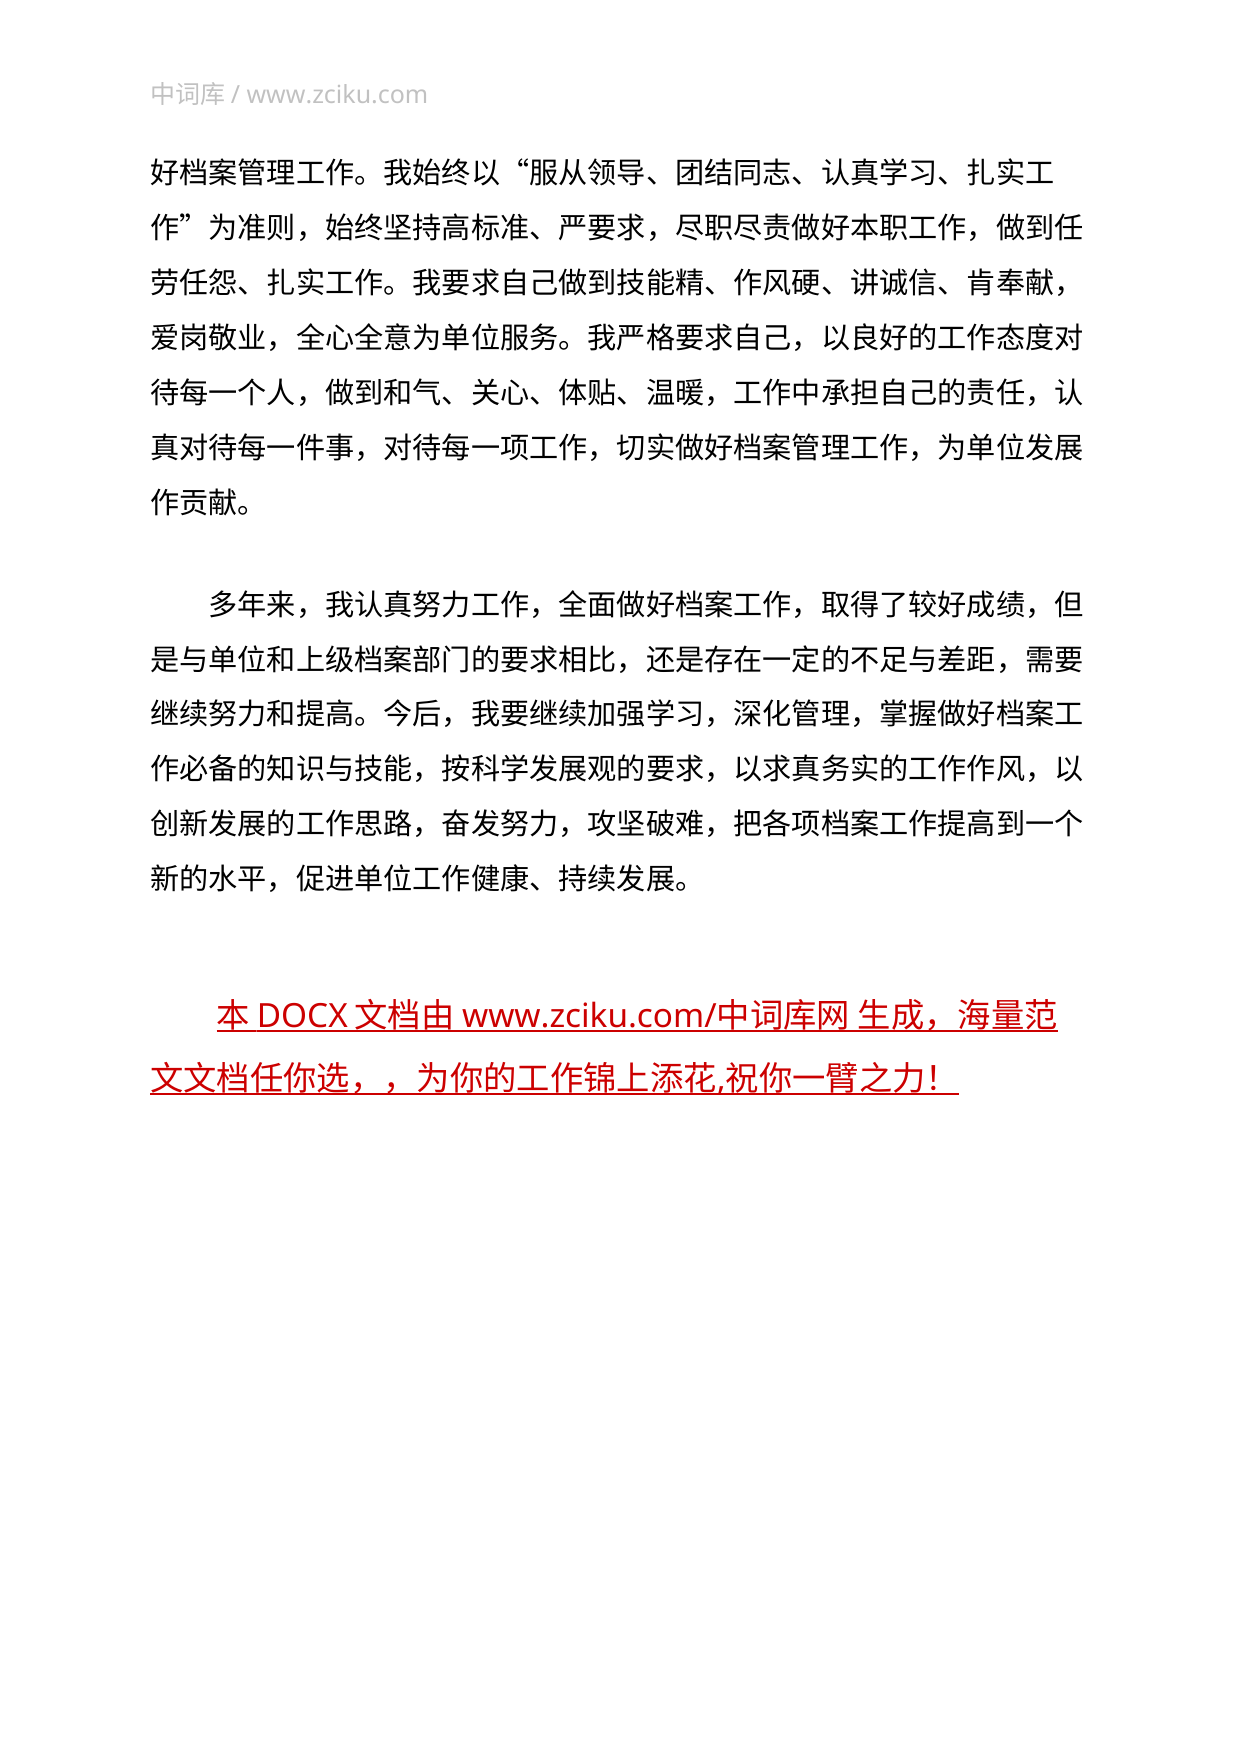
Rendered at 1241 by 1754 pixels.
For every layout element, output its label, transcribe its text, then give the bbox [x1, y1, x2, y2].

text 本DOCX文档由 www.zciku.com/中词库网 生成，海量范文文档任你选，，为你的工作锦上添花,祝你一臂之力！ [150, 989, 1090, 1100]
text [150, 150, 1090, 522]
text 多年来，我认真努力工作，全面做好档案工作，取得了较好成绩，但是与单位和上级档案部门的要求相比，还是存在一定的不足与差距，需要继续努力和提高。今后，我要继续加强学习，深化管理，掌握做好档案工作必备的知识与技能，按科学发展观的要求，以求真务实的工作作风，以创新发展的工作思路，奋发努力，攻坚破难，把各项档案工作提高到一个新的水平，促进单位工作健康、持续发展。 [150, 581, 1090, 898]
